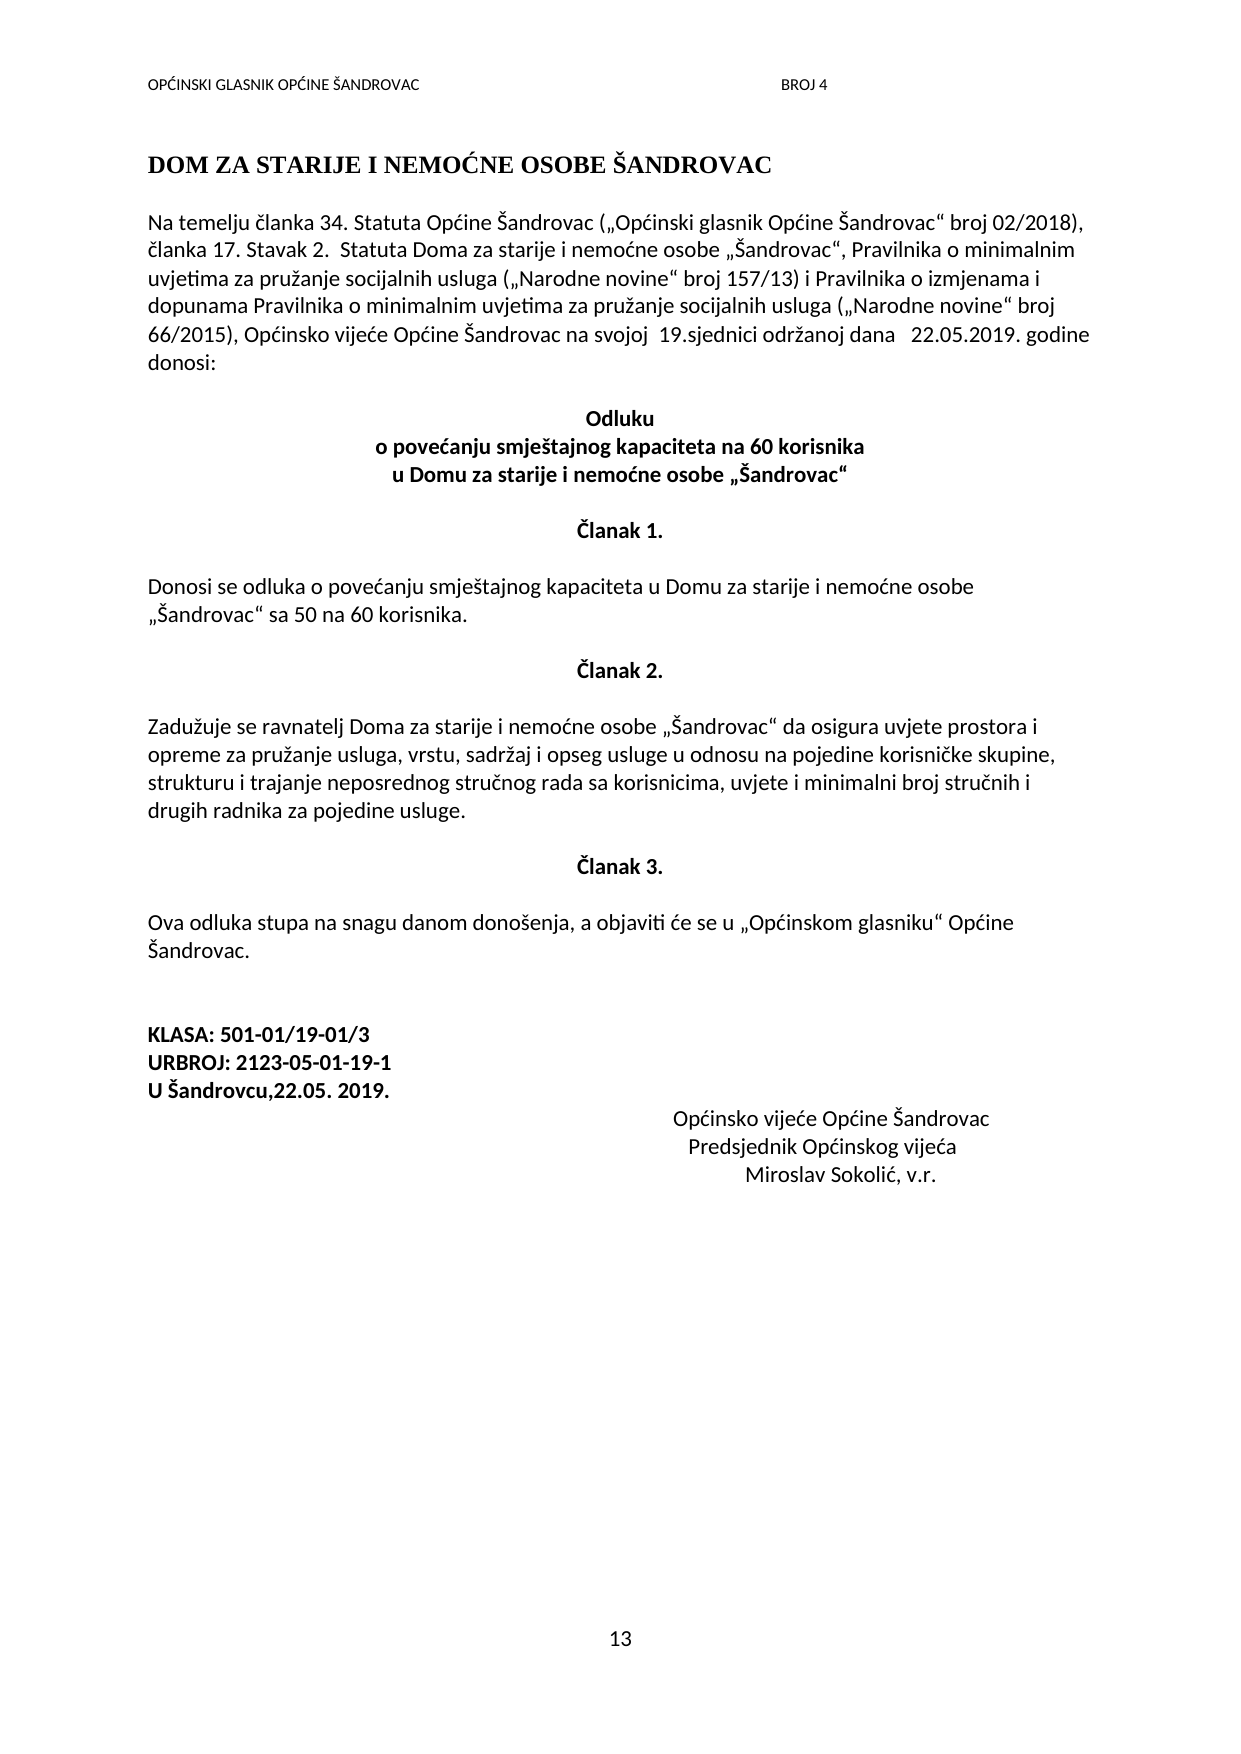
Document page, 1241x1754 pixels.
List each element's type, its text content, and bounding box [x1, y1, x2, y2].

text Članak 1. [148, 516, 1093, 544]
text Miroslav Sokolić, v.r. [148, 1160, 1093, 1188]
text Predsjednik Općinskog vijeća [148, 1132, 1093, 1160]
text Ova odluka stupa na snagu danom donošenja, a objaviti će se u „Općinskom glasniku“ Općine Šandrovac. [148, 908, 1093, 964]
text Članak 2. [148, 656, 1093, 684]
text Donosi se odluka o povećanju smještajnog kapaciteta u Domu za starije i nemoćne osobe „Šandrovac“ sa 50 na 60 korisnika. [148, 572, 1093, 628]
text URBROJ: 2123-05-01-19-1 [148, 1048, 1093, 1076]
text U Šandrovcu,22.05. 2019. [148, 1076, 1093, 1104]
text Odluku [148, 404, 1093, 432]
text Zadužuje se ravnatelj Doma za starije i nemoćne osobe „Šandrovac“ da osigura uvjete prostora i opreme za pružanje usluga, vrstu, sadržaj i opseg usluge u odnosu na pojedine korisničke skupine, strukturu i trajanje neposrednog stručnog rada sa korisnicima, uvjete i minimalni broj stručnih i drugih radnika za pojedine usluge. [148, 712, 1093, 824]
text Na temelju članka 34. Statuta Općine Šandrovac („Općinski glasnik Općine Šandrovac“ broj 02/2018), članka 17. Stavak 2. Statuta Doma za starije i nemoćne osobe „Šandrovac“, Pravilnika o minimalnim uvjetima za pružanje socijalnih usluga („Narodne novine“ broj 157/13) i Pravilnika o izmjenama i dopunama Pravilnika o minimalnim uvjetima za pružanje socijalnih usluga („Narodne novine“ broj 66/2015), Općinsko vijeće Općine Šandrovac na svojoj 19.sjednici održanoj dana 22.05.2019. godine donosi: [148, 208, 1093, 376]
text KLASA: 501-01/19-01/3 [148, 1020, 1093, 1048]
text DOM ZA STARIJE I NEMOĆNE OSOBE ŠANDROVAC [148, 150, 1093, 179]
text Članak 3. [148, 852, 1093, 880]
text u Domu za starije i nemoćne osobe „Šandrovac“ [148, 460, 1093, 488]
text Općinsko vijeće Općine Šandrovac [148, 1104, 1093, 1132]
text o povećanju smještajnog kapaciteta na 60 korisnika [148, 432, 1093, 460]
